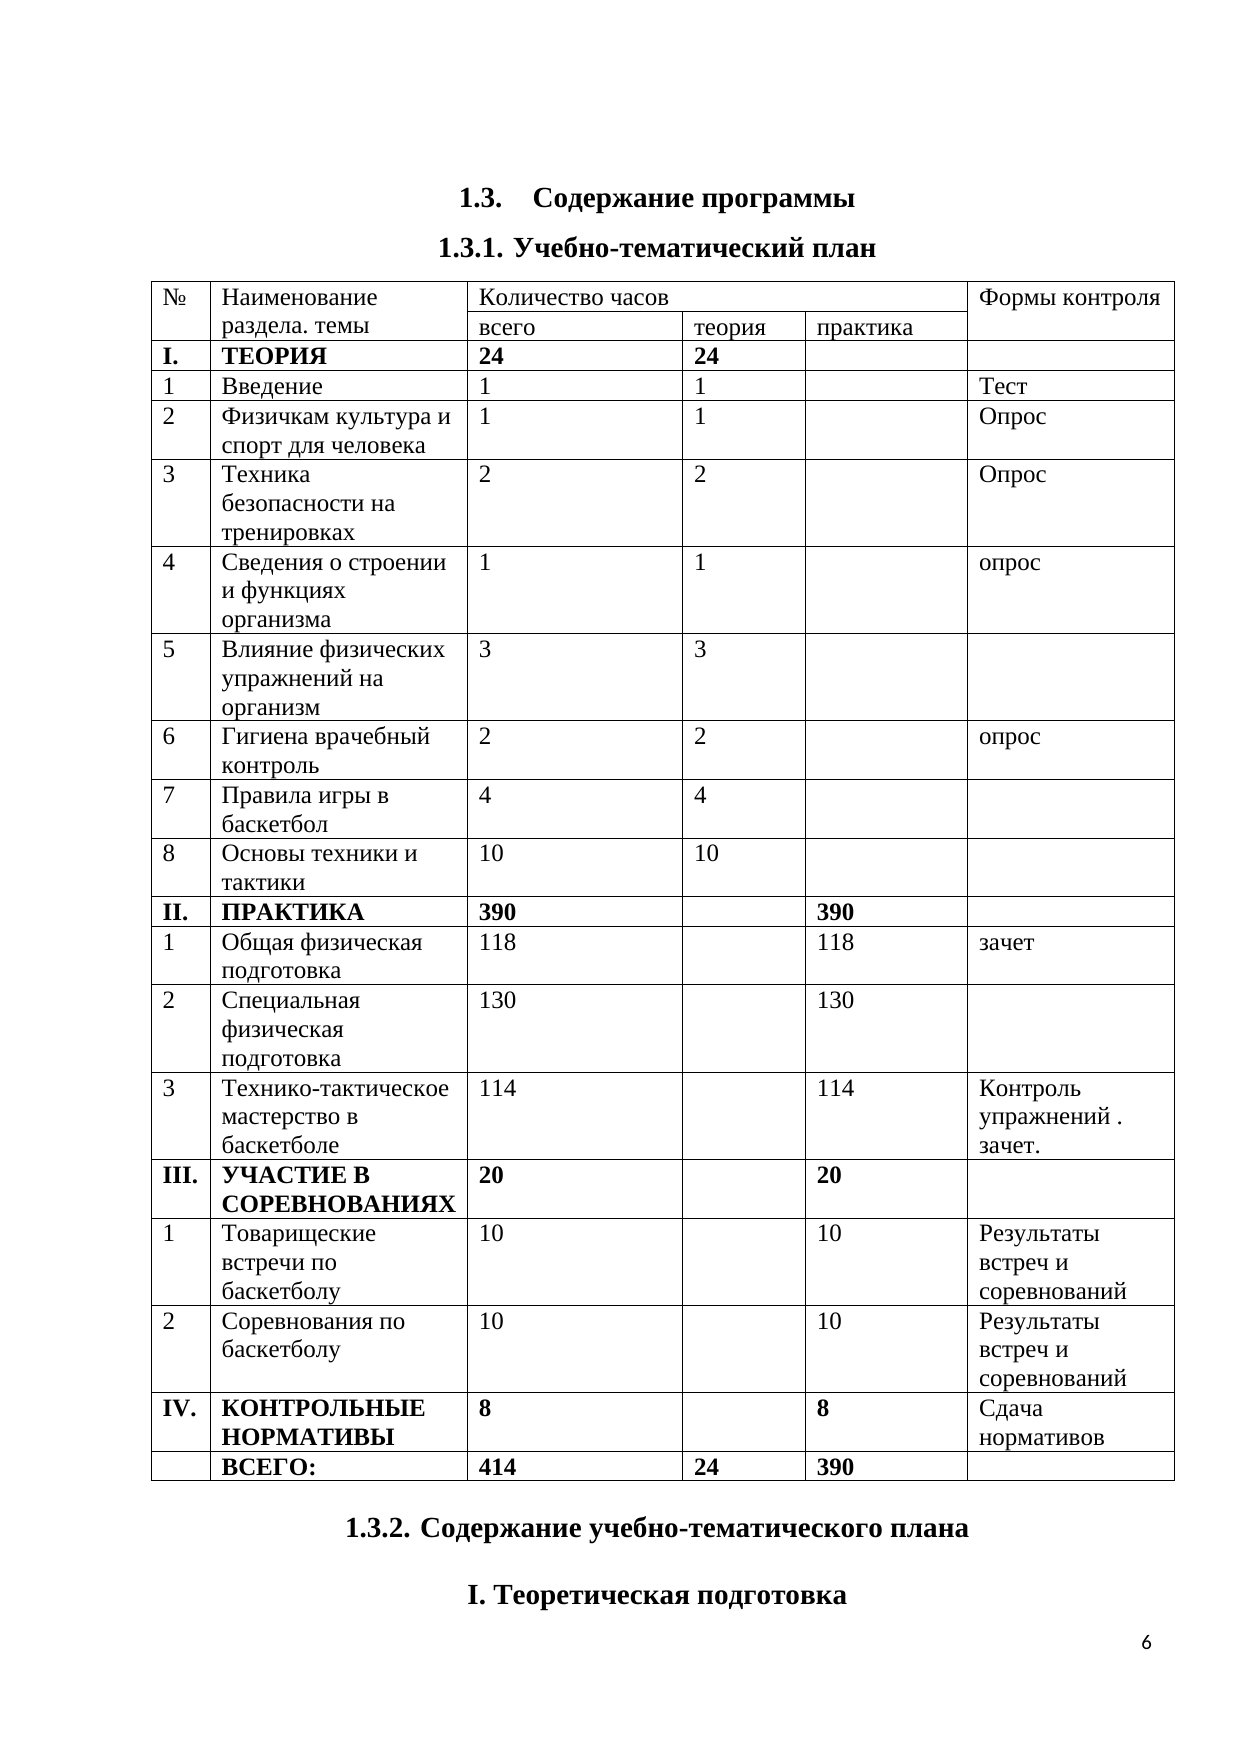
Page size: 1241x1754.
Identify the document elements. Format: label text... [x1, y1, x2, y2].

table_cell 3 [468, 634, 682, 720]
table_cell Влияние физических упражнений на организм [211, 634, 467, 720]
table_cell [806, 341, 967, 370]
table_cell 4 [468, 780, 682, 837]
table_cell [806, 401, 967, 458]
table_cell IV. [152, 1393, 210, 1451]
table_cell 414 [468, 1452, 682, 1480]
list Содержание программы [162, 180, 1152, 214]
table_cell 3 [152, 460, 210, 546]
table_cell 8 [468, 1393, 682, 1451]
table_cell УЧАСТИЕ В СОРЕВНОВАНИЯХ [211, 1160, 467, 1217]
table_cell [806, 634, 967, 720]
table_cell 7 [152, 780, 210, 837]
table_cell [968, 839, 1174, 896]
table_cell 1 [683, 371, 805, 400]
table_cell 10 [468, 1219, 682, 1305]
table_cell 8 [806, 1393, 967, 1451]
table_cell 1 [152, 1219, 210, 1305]
table_cell теория [683, 312, 805, 340]
table_cell 10 [468, 839, 682, 896]
list Учебно-тематический план [162, 230, 1152, 264]
table_cell III. [152, 1160, 210, 1217]
table_cell [683, 1306, 805, 1392]
table_cell Физичкам культура и спорт для человека [211, 401, 467, 458]
table_cell 114 [468, 1073, 682, 1159]
table_cell ТЕОРИЯ [211, 341, 467, 370]
table_cell 8 [152, 839, 210, 896]
table_cell 390 [806, 1452, 967, 1480]
table_cell 2 [152, 401, 210, 458]
table_cell практика [806, 312, 967, 340]
table_cell [806, 547, 967, 633]
table_cell 10 [468, 1306, 682, 1392]
table_cell 2 [152, 985, 210, 1072]
table_cell КОНТРОЛЬНЫЕ НОРМАТИВЫ [211, 1393, 467, 1451]
table_header Формы контроля [968, 282, 1174, 340]
table_cell 130 [806, 985, 967, 1072]
table_cell [968, 1452, 1174, 1480]
table_cell II. [152, 897, 210, 926]
table_cell Опрос [968, 460, 1174, 546]
table_cell [152, 1452, 210, 1480]
table_header № [152, 282, 210, 340]
table_cell 1 [468, 547, 682, 633]
table_cell [806, 839, 967, 896]
table_cell 130 [468, 985, 682, 1072]
table_cell ВСЕГО: [211, 1452, 467, 1480]
table_cell Тест [968, 371, 1174, 400]
table_cell Опрос [968, 401, 1174, 458]
table_cell 24 [683, 341, 805, 370]
table_cell Результаты встреч и соревнований [968, 1306, 1174, 1392]
table_cell [968, 634, 1174, 720]
table_cell 1 [468, 401, 682, 458]
table_cell 390 [468, 897, 682, 926]
table_cell 1 [683, 401, 805, 458]
table_cell [968, 780, 1174, 837]
table_cell 390 [806, 897, 967, 926]
table_cell I. [152, 341, 210, 370]
table_cell Сдача нормативов [968, 1393, 1174, 1451]
table_cell Результаты встреч и соревнований [968, 1219, 1174, 1305]
table_header Количество часов [468, 282, 967, 311]
table_cell [683, 897, 805, 926]
table_cell 2 [468, 460, 682, 546]
table_cell 20 [468, 1160, 682, 1217]
table_cell [806, 780, 967, 837]
table_cell [806, 371, 967, 400]
list Содержание учебно-тематического плана [162, 1510, 1152, 1544]
table_cell Контроль упражнений . зачет. [968, 1073, 1174, 1159]
table_cell опрос [968, 547, 1174, 633]
table_cell 4 [683, 780, 805, 837]
table_cell 118 [468, 927, 682, 984]
table_cell [968, 985, 1174, 1072]
table_cell Техника безопасности на тренировках [211, 460, 467, 546]
table_cell Специальная физическая подготовка [211, 985, 467, 1072]
table_cell 24 [468, 341, 682, 370]
table_cell [968, 1160, 1174, 1217]
table_cell [806, 460, 967, 546]
table_cell 114 [806, 1073, 967, 1159]
table_cell [683, 1219, 805, 1305]
text I. Теоретическая подготовка [89, 1577, 1152, 1611]
table_cell 2 [683, 460, 805, 546]
table_cell Правила игры в баскетбол [211, 780, 467, 837]
table_cell 2 [152, 1306, 210, 1392]
table_cell [683, 985, 805, 1072]
table_cell 10 [806, 1219, 967, 1305]
table_cell 1 [152, 927, 210, 984]
table_cell Введение [211, 371, 467, 400]
table_cell 20 [806, 1160, 967, 1217]
table_cell Соревнования по баскетболу [211, 1306, 467, 1392]
table_cell [683, 927, 805, 984]
table_cell Товарищеские встречи по баскетболу [211, 1219, 467, 1305]
table_cell Общая физическая подготовка [211, 927, 467, 984]
table_cell [968, 341, 1174, 370]
table_cell 6 [152, 721, 210, 779]
table_cell всего [468, 312, 682, 340]
table_cell зачет [968, 927, 1174, 984]
table_cell Гигиена врачебный контроль [211, 721, 467, 779]
table_cell опрос [968, 721, 1174, 779]
table_cell 24 [683, 1452, 805, 1480]
table_cell 1 [468, 371, 682, 400]
table_cell Сведения о строении и функциях организма [211, 547, 467, 633]
table_cell Технико-тактическое мастерство в баскетболе [211, 1073, 467, 1159]
table_cell [683, 1160, 805, 1217]
table_cell [683, 1393, 805, 1451]
table_cell 2 [683, 721, 805, 779]
table_cell [683, 1073, 805, 1159]
table_header Наименование раздела. темы [211, 282, 467, 340]
table_cell 118 [806, 927, 967, 984]
table_cell [968, 897, 1174, 926]
table_cell [806, 721, 967, 779]
table_cell 10 [806, 1306, 967, 1392]
table_cell 10 [683, 839, 805, 896]
table_cell 2 [468, 721, 682, 779]
table_cell 4 [152, 547, 210, 633]
table_cell 5 [152, 634, 210, 720]
table_cell 3 [683, 634, 805, 720]
table_cell 1 [683, 547, 805, 633]
table_cell 3 [152, 1073, 210, 1159]
table_cell Основы техники и тактики [211, 839, 467, 896]
table_cell ПРАКТИКА [211, 897, 467, 926]
table_cell 1 [152, 371, 210, 400]
